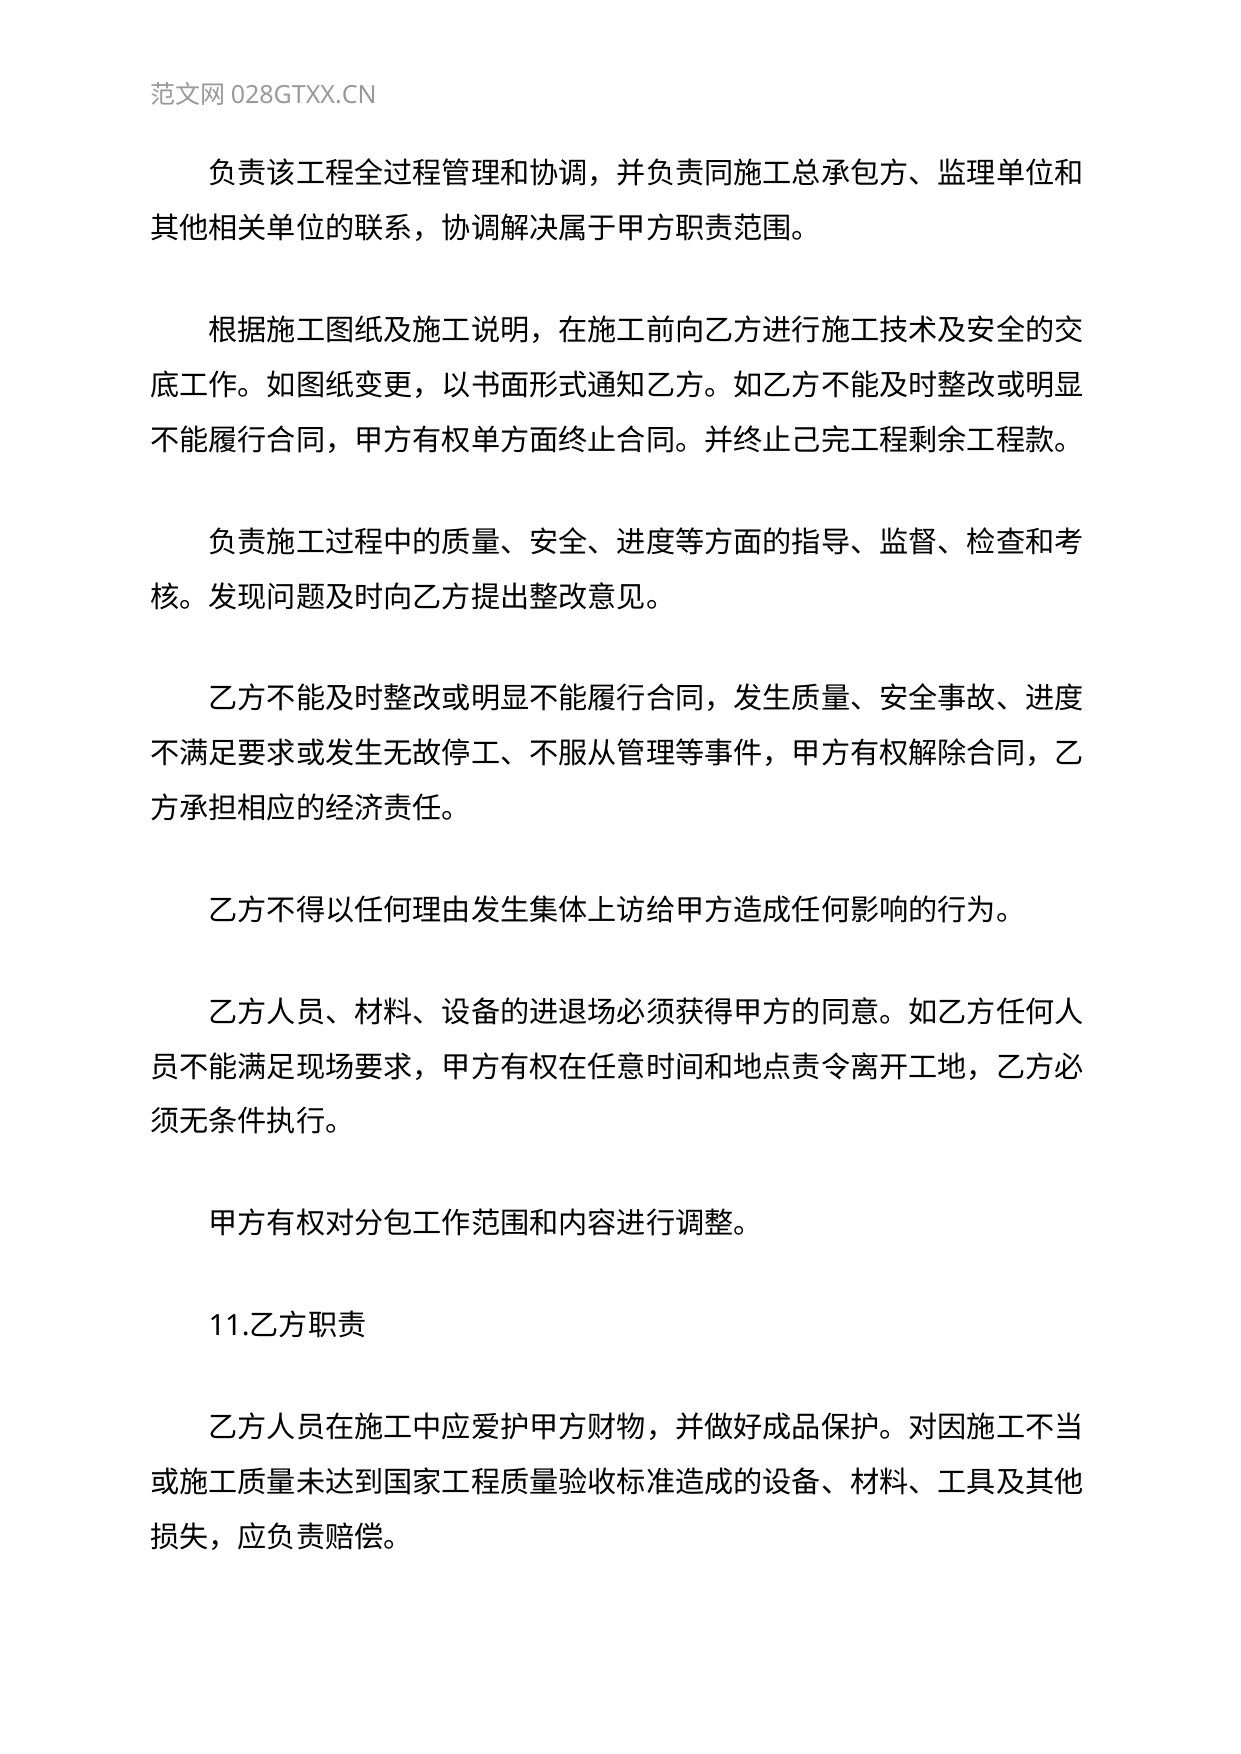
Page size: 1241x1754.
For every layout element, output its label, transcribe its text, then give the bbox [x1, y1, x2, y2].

text 乙方人员在施工中应爱护甲方财物，并做好成品保护。对因施工不当或施工质量未达到国家工程质量验收标准造成的设备、材料、工具及其他损失，应负责赔偿。 [150, 1403, 1090, 1556]
text 11.乙方职责 [150, 1302, 1090, 1344]
text 乙方人员、材料、设备的进退场必须获得甲方的同意。如乙方任何人员不能满足现场要求，甲方有权在任意时间和地点责令离开工地，乙方必须无条件执行。 [150, 988, 1090, 1140]
text 乙方不能及时整改或明显不能履行合同，发生质量、安全事故、进度不满足要求或发生无故停工、不服从管理等事件，甲方有权解除合同，乙方承担相应的经济责任。 [150, 675, 1090, 827]
text 负责该工程全过程管理和协调，并负责同施工总承包方、监理单位和其他相关单位的联系，协调解决属于甲方职责范围。 [150, 150, 1090, 247]
text 甲方有权对分包工作范围和内容进行调整。 [150, 1200, 1090, 1242]
text 根据施工图纸及施工说明，在施工前向乙方进行施工技术及安全的交底工作。如图纸变更，以书面形式通知乙方。如乙方不能及时整改或明显不能履行合同，甲方有权单方面终止合同。并终止己完工程剩余工程款。 [150, 307, 1090, 459]
text 负责施工过程中的质量、安全、进度等方面的指导、监督、检查和考核。发现问题及时向乙方提出整改意见。 [150, 518, 1090, 615]
text 乙方不得以任何理由发生集体上访给甲方造成任何影响的行为。 [150, 886, 1090, 929]
